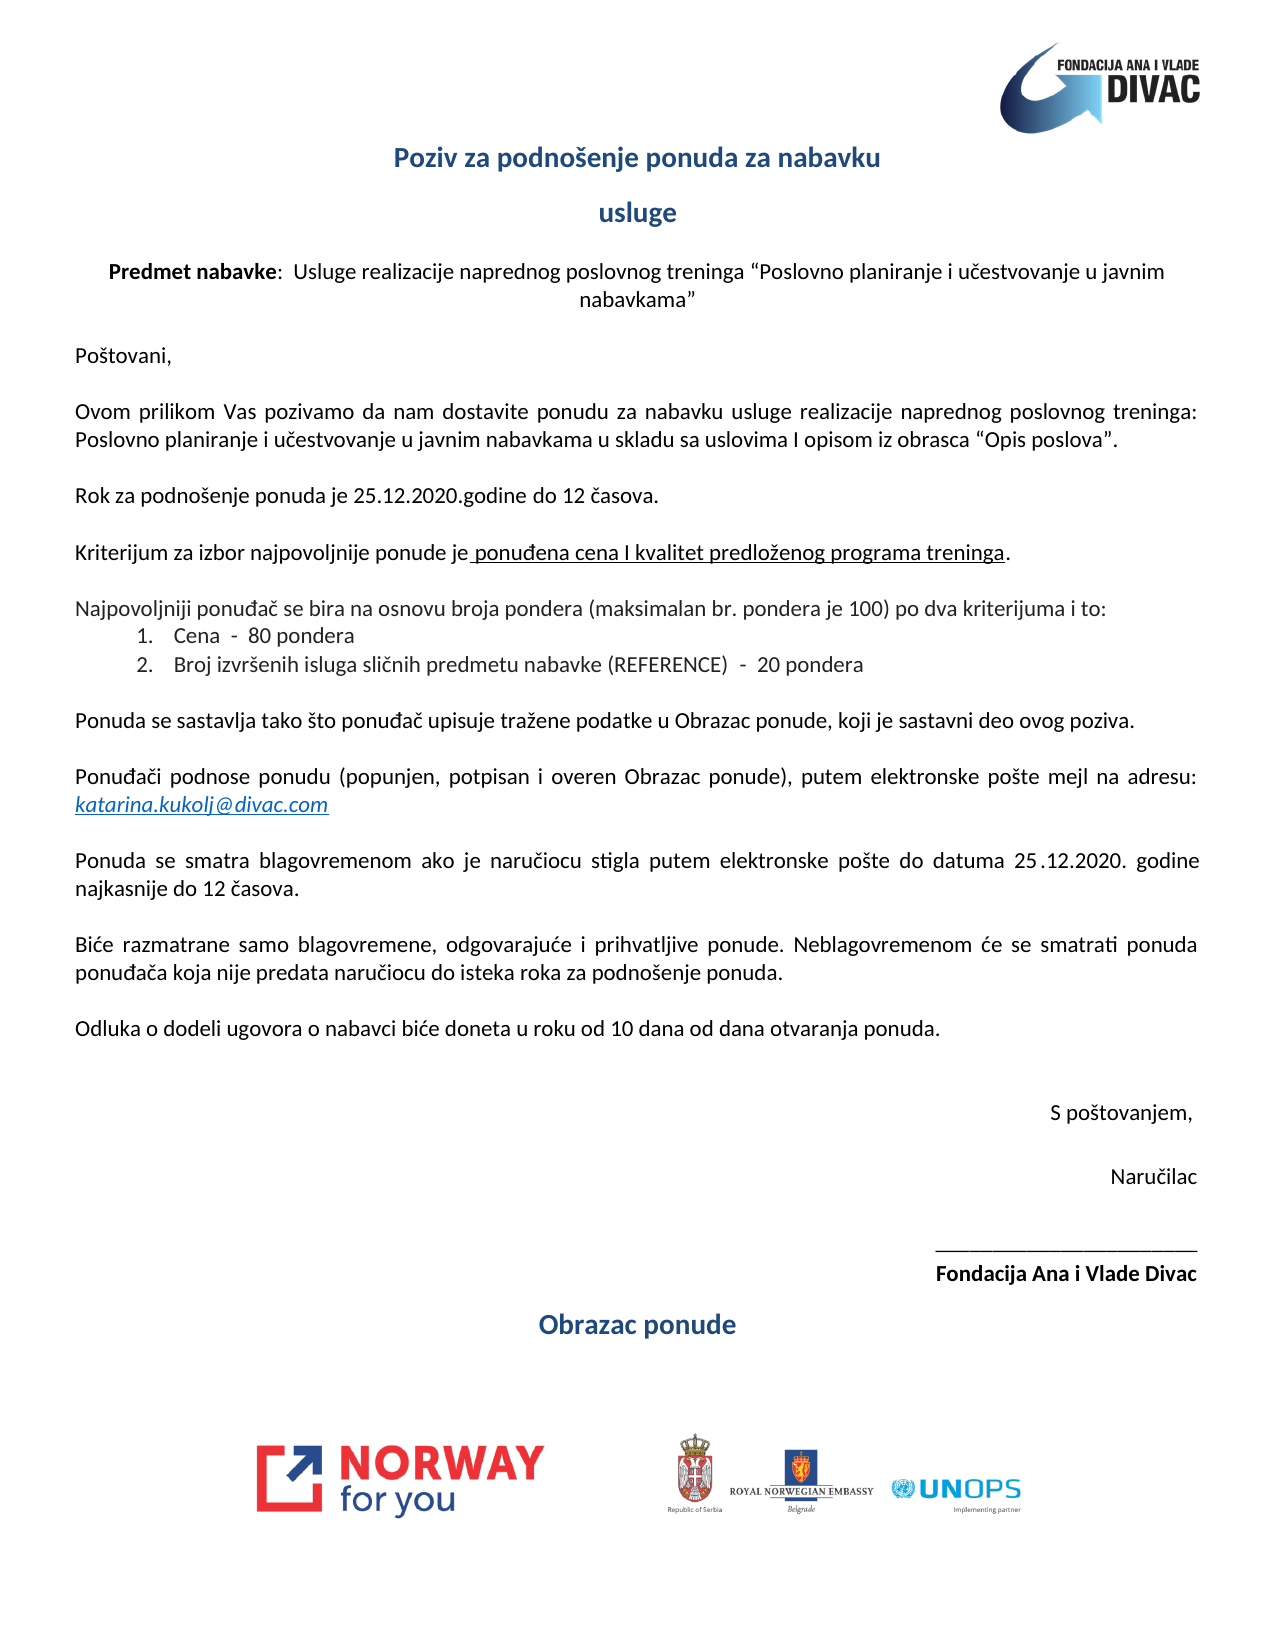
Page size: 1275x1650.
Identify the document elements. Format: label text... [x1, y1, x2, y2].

text Naručilac [75, 1162, 1200, 1190]
text Biće razmatrane samo blagovremene, odgovarajuće i prihvatljive ponude. Neblagovremenom će se smatrati ponuda ponuđača koja nije predata naručiocu do isteka roka za podnošenje ponuda. [75, 930, 1200, 986]
text Poziv za podnošenje ponuda za nabavku [75, 129, 1200, 174]
text Najpovoljniji ponuđač se bira na osnovu broja pondera (maksimalan br. pondera je 100) po dva kriterijuma i to: [75, 594, 1200, 622]
text S poštovanjem, [75, 1098, 1200, 1126]
text Odluka o dodeli ugovora o nabavci biće doneta u roku od 10 dana od dana otvaranja ponuda. [75, 1014, 1200, 1042]
picture [150, 1360, 1125, 1549]
text Ponuda se smatra blagovremenom ako je naručiocu stigla putem elektronske pošte do datuma 25.12.2020. godine najkasnije do 12 časova. [75, 846, 1200, 902]
text Ponuda se sastavlja tako što ponuđač upisuje tražene podatke u Obrazac ponude, koji je sastavni deo ovog poziva. [75, 706, 1200, 734]
list Broj izvršenih isluga sličnih predmetu nabavke (REFERENCE) - 20 pondera [136, 650, 1200, 678]
text Rok za podnošenje ponuda je 25.12.2020.godine do 12 časova. [75, 482, 1200, 509]
text Kriterijum za izbor najpovoljnije ponude je ponuđena cena I kvalitet predloženog programa treninga. [75, 538, 1200, 566]
text usluge [75, 194, 1200, 229]
text Poštovani, [75, 341, 1200, 369]
text Ponuđači podnose ponudu (popunjen, potpisan i overen Obrazac ponude), putem elektronske pošte mejl na adresu: katarina.kukolj@divac.com [75, 762, 1200, 818]
text Fondacija Ana i Vlade Divac [75, 1259, 1200, 1287]
text Obrazac ponude [75, 1306, 1200, 1341]
text Ovom prilikom Vas pozivamo da nam dostavite ponudu za nabavku usluge realizacije naprednog poslovnog treninga: Poslovno planiranje i učestvovanje u javnim nabavkama u skladu sa uslovima I opisom iz obrasca “Opis poslova”. [75, 397, 1200, 453]
picture [998, 36, 1200, 129]
text _______________________ [750, 1227, 1200, 1255]
text Predmet nabavke: Usluge realizacije naprednog poslovnog treninga “Poslovno planiranje i učestvovanje u javnim nabavkama” [75, 257, 1200, 313]
list Cena - 80 pondera [136, 622, 1200, 650]
